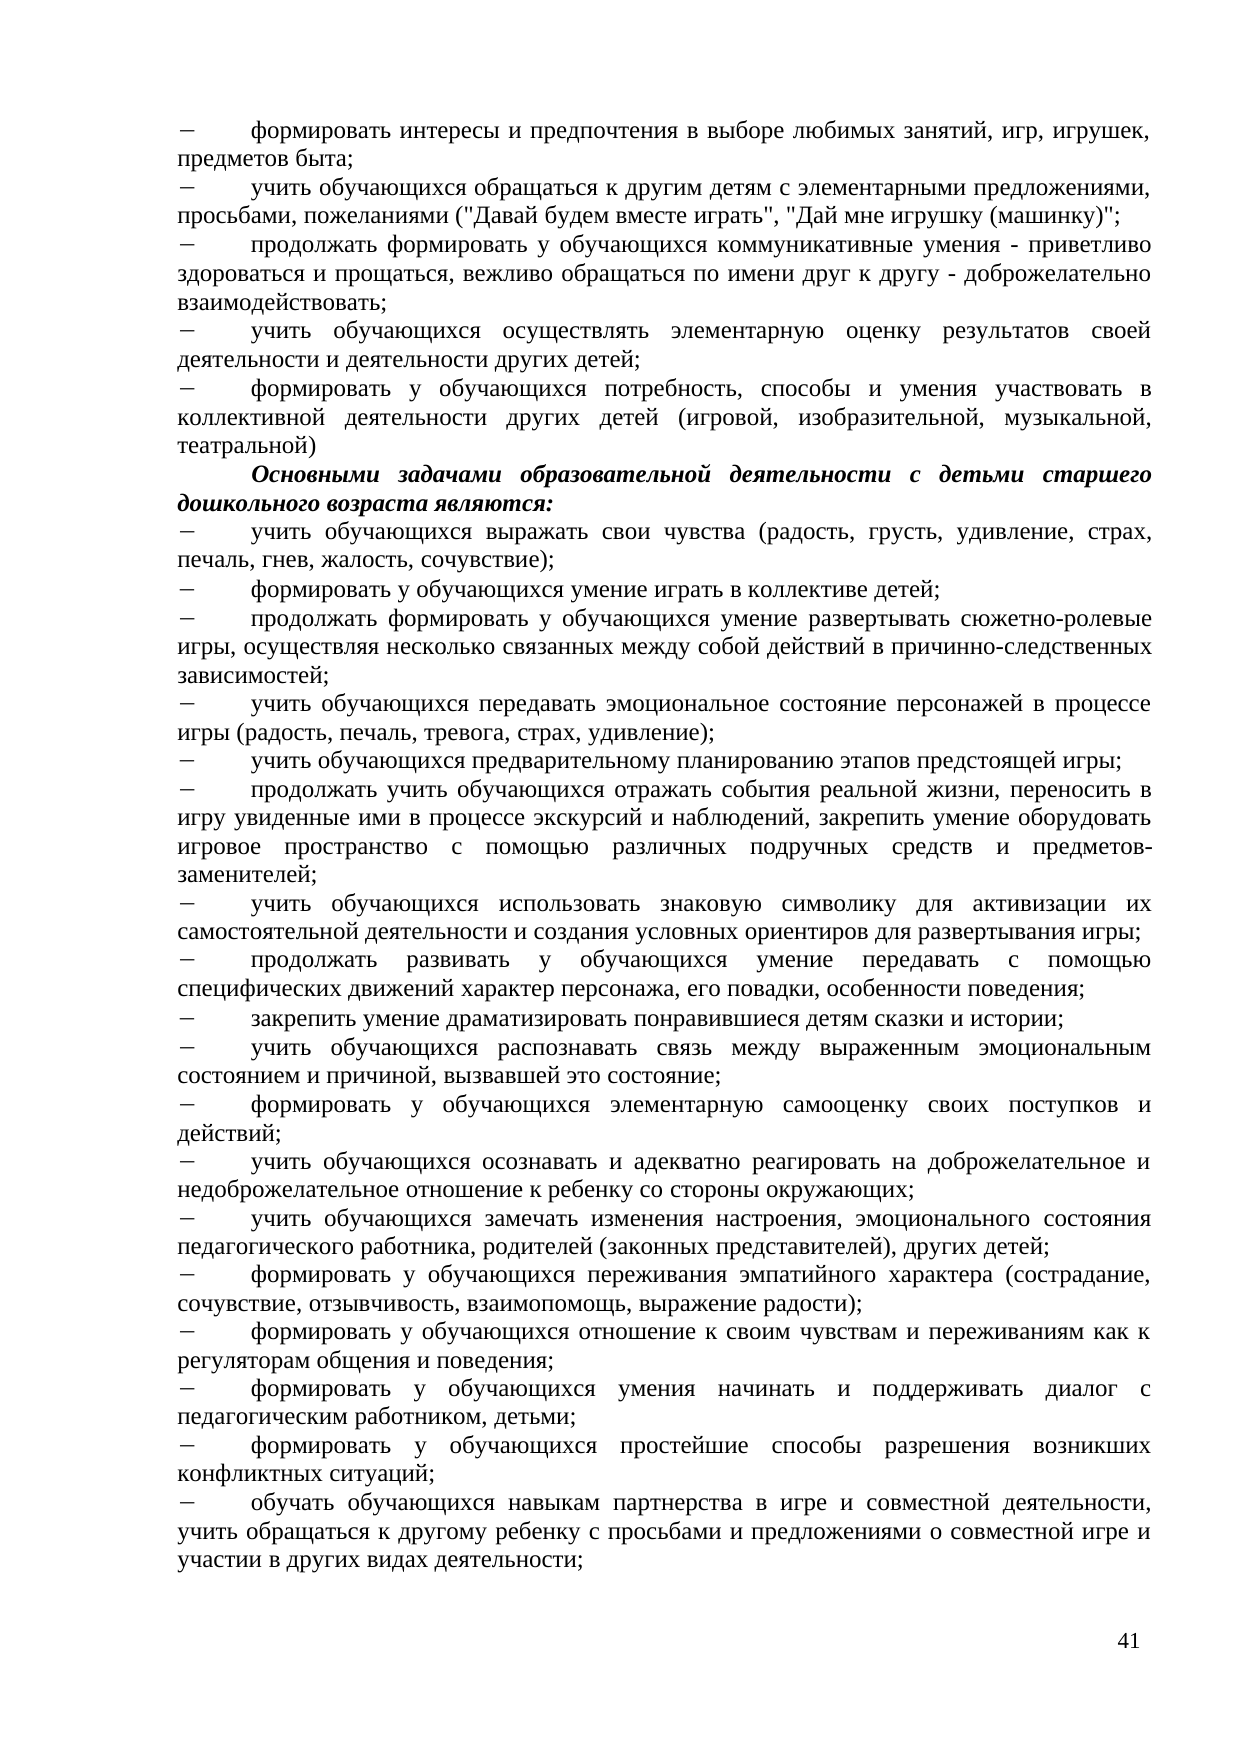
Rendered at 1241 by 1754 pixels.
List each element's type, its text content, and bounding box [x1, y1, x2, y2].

list продолжать учить обучающихся отражать события реальной жизни, переносить в игру увиденные ими в процессе экскурсий и наблюдений, закрепить умение оборудовать игровое пространство с помощью различных подручных средств и предметов-заменителей; [177, 775, 1153, 888]
list формировать у обучающихся переживания эмпатийного характера (сострадание, сочувствие, отзывчивость, взаимопомощь, выражение радости); [177, 1260, 1151, 1316]
list обучать обучающихся навыкам партнерства в игре и совместной деятельности, учить обращаться к другому ребенку с просьбами и предложениями о совместной игре и участии в других видах деятельности; [177, 1487, 1152, 1573]
list формировать у обучающихся умения начинать и поддерживать диалог с педагогическим работником, детьми; [177, 1374, 1151, 1430]
list учить обучающихся осуществлять элементарную оценку результатов своей деятельности и деятельности других детей; [177, 315, 1151, 373]
list формировать у обучающихся отношение к своим чувствам и переживаниям как к регуляторам общения и поведения; [177, 1317, 1151, 1373]
list учить обучающихся использовать знаковую символику для активизации их самостоятельной деятельности и создания условных ориентиров для развертывания игры; [177, 888, 1152, 945]
list продолжать развивать у обучающихся умение передавать с помощью специфических движений характер персонажа, его повадки, особенности поведения; [177, 945, 1152, 1001]
list формировать у обучающихся элементарную самооценку своих поступков и действий; [177, 1089, 1151, 1147]
list закрепить умение драматизировать понравившиеся детям сказки и истории; [177, 1002, 1207, 1032]
list учить обучающихся передавать эмоциональное состояние персонажей в процессе игры (радость, печаль, тревога, страх, удивление); [177, 689, 1151, 746]
list формировать у обучающихся простейшие способы разрешения возникших конфликтных ситуаций; [177, 1431, 1151, 1487]
list формировать у обучающихся потребность, способы и умения участвовать в коллективной деятельности других детей (игровой, изобразительной, музыкальной, театральной) [177, 373, 1152, 459]
list учить обучающихся выражать свои чувства (радость, грусть, удивление, страх, печаль, гнев, жалость, сочувствие); [177, 517, 1152, 573]
list учить обучающихся распознавать связь между выраженным эмоциональным состоянием и причиной, вызвавшей это состояние; [177, 1033, 1151, 1089]
list учить обучающихся предварительному планированию этапов предстоящей игры; [177, 746, 1207, 774]
subtitle Основными задачами образовательной деятельности с детьми старшего дошкольного возраста являются: [177, 459, 1152, 517]
list продолжать формировать у обучающихся коммуникативные умения - приветливо здороваться и прощаться, вежливо обращаться по имени друг к другу - доброжелательно взаимодействовать; [177, 229, 1152, 315]
list учить обучающихся обращаться к другим детям с элементарными предложениями, просьбами, пожеланиями ("Давай будем вместе играть", "Дай мне игрушку (машинку)"; [177, 173, 1151, 229]
list учить обучающихся осознавать и адекватно реагировать на доброжелательное и недоброжелательное отношение к ребенку со стороны окружающих; [177, 1147, 1151, 1203]
list учить обучающихся замечать изменения настроения, эмоционального состояния педагогического работника, родителей (законных представителей), других детей; [177, 1203, 1151, 1260]
list формировать интересы и предпочтения в выборе любимых занятий, игр, игрушек, предметов быта; [177, 116, 1150, 172]
list формировать у обучающихся умение играть в коллективе детей; [177, 573, 1207, 604]
list продолжать формировать у обучающихся умение развертывать сюжетно-ролевые игры, осуществляя несколько связанных между собой действий в причинно-следственных зависимостей; [177, 604, 1153, 688]
